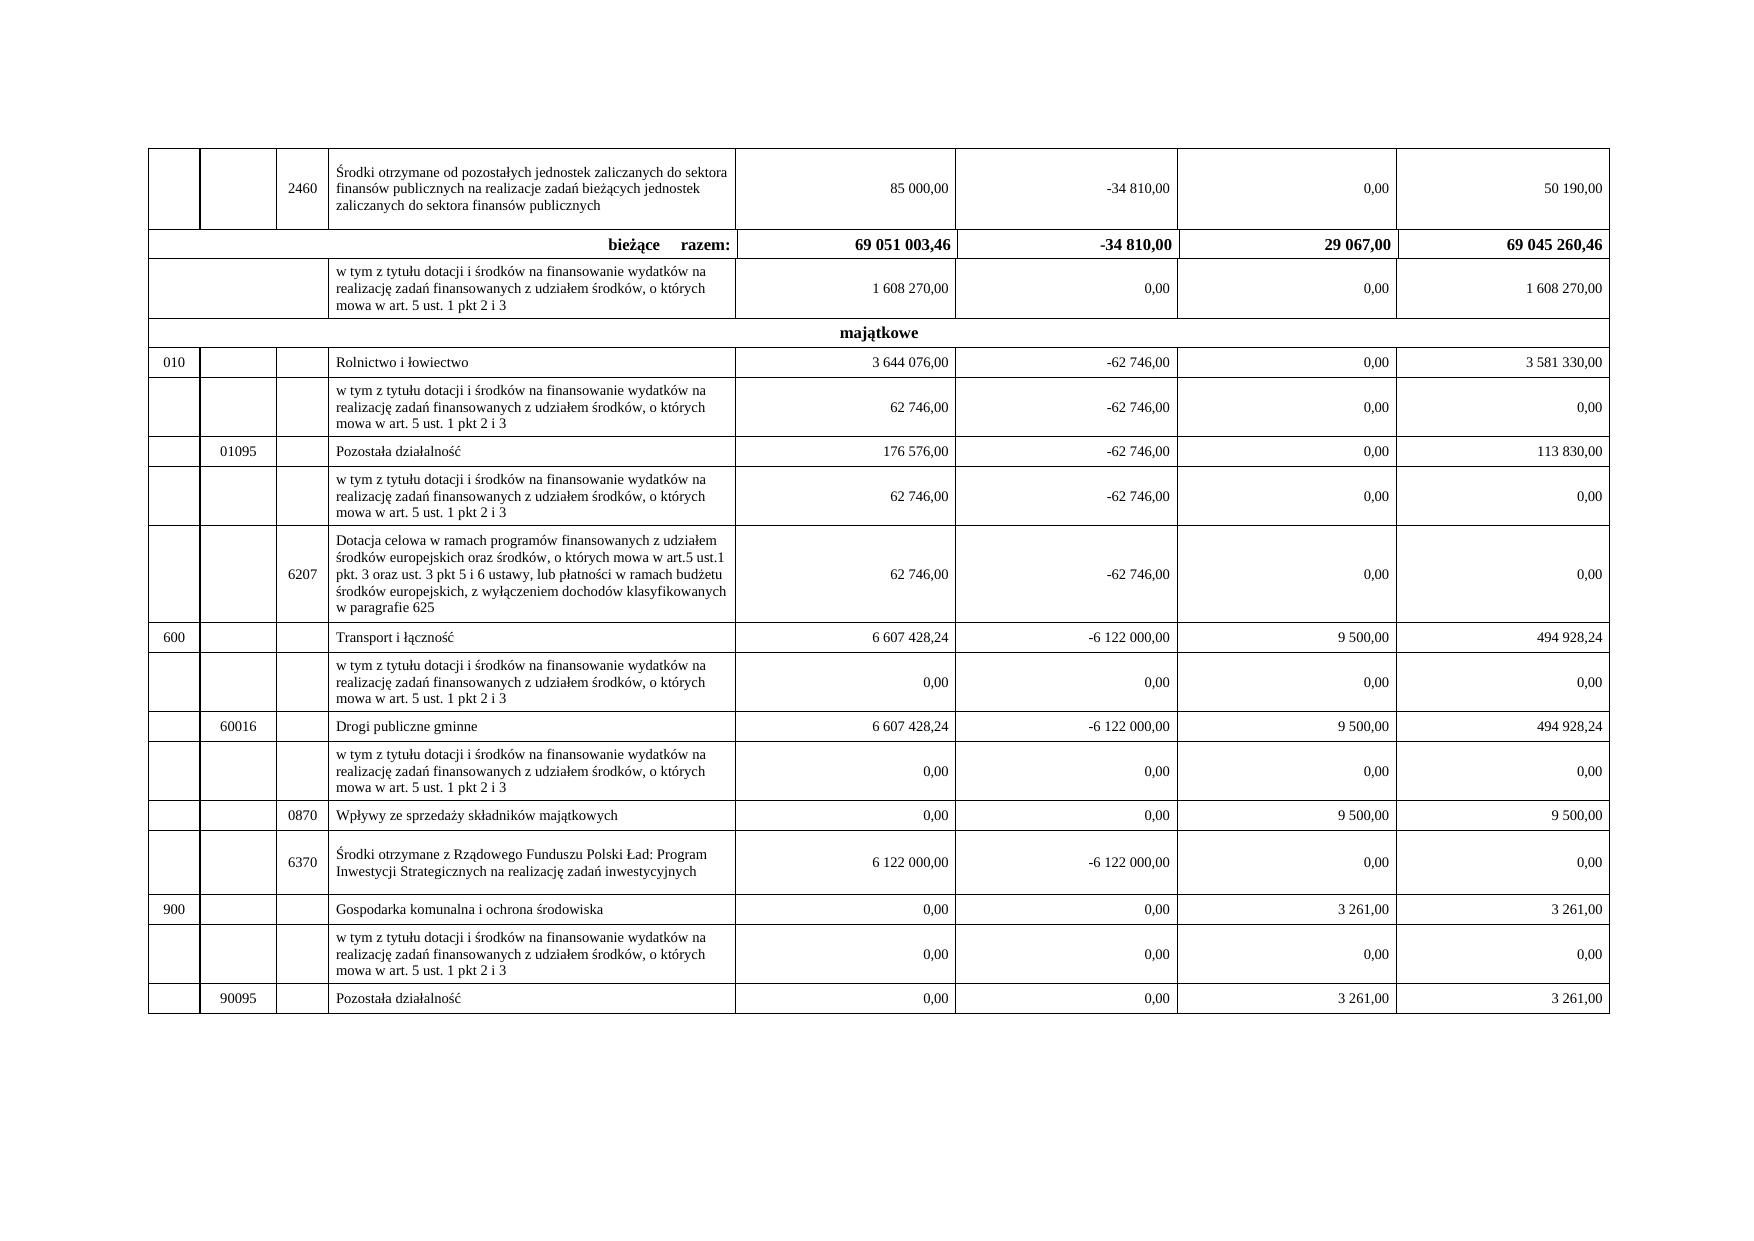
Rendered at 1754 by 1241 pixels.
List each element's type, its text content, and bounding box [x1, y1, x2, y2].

table_cell 0,00 [736, 742, 955, 800]
table_cell -6 122 000,00 [956, 712, 1177, 741]
table_cell 85 000,00 [736, 149, 955, 229]
table_cell 0,00 [1178, 348, 1396, 377]
table_cell Środki otrzymane od pozostałych jednostek zaliczanych do sektora finansów publicznych na realizacje zadań bieżących jednostek zaliczanych do sektora finansów publicznych [329, 149, 735, 229]
table_cell [201, 653, 276, 711]
table_cell -34 810,00 [956, 149, 1177, 229]
table_cell 2460 [277, 149, 328, 229]
table_cell 6370 [277, 831, 328, 894]
table_cell 0,00 [736, 925, 955, 983]
table_cell 3 644 076,00 [736, 348, 955, 377]
table_cell 0,00 [1397, 742, 1609, 800]
table_cell 62 746,00 [736, 378, 955, 436]
table_cell [277, 925, 328, 983]
table_cell 6 607 428,24 [736, 712, 955, 741]
table_cell 6 607 428,24 [736, 623, 955, 652]
table_cell [149, 467, 199, 525]
table_cell Dotacja celowa w ramach programów finansowanych z udziałem środków europejskich oraz środków, o których mowa w art.5 ust.1 pkt. 3 oraz ust. 3 pkt 5 i 6 ustawy, lub płatności w ramach budżetu środków europejskich, z wyłączeniem dochodów klasyfikowanych w paragrafie 625 [329, 526, 735, 622]
table_cell 3 261,00 [1397, 984, 1609, 1013]
table_cell [149, 831, 199, 894]
table_cell [277, 895, 328, 924]
table_cell 3 261,00 [1178, 895, 1396, 924]
table_cell [201, 742, 276, 800]
table_cell [201, 467, 276, 525]
table_cell bieżące [149, 230, 667, 258]
table_cell 0,00 [956, 925, 1177, 983]
table_cell 0,00 [1397, 467, 1609, 525]
table_cell 0,00 [1178, 742, 1396, 800]
table_cell 0,00 [1178, 259, 1396, 317]
table_cell [277, 378, 328, 436]
table_cell -62 746,00 [956, 467, 1177, 525]
table_cell [149, 801, 199, 830]
table_cell 69 045 260,46 [1399, 230, 1609, 258]
table_cell [149, 149, 199, 229]
table_cell 0,00 [1397, 378, 1609, 436]
table_cell [149, 742, 199, 800]
table_cell [149, 653, 199, 711]
table_cell [201, 378, 276, 436]
table_cell 600 [149, 623, 199, 652]
table_cell [277, 742, 328, 800]
table_cell majątkowe [149, 319, 1609, 347]
table_cell -62 746,00 [956, 378, 1177, 436]
table_cell [149, 437, 199, 466]
table_cell 0,00 [1397, 925, 1609, 983]
table_cell 0870 [277, 801, 328, 830]
table_cell 010 [149, 348, 199, 377]
table_cell 1 608 270,00 [736, 259, 955, 317]
table_cell -62 746,00 [956, 526, 1177, 622]
table_cell Drogi publiczne gminne [329, 712, 735, 741]
table_cell 6 122 000,00 [736, 831, 955, 894]
table_cell 900 [149, 895, 199, 924]
table_cell 90095 [201, 984, 276, 1013]
table_cell [201, 526, 276, 622]
table_cell 9 500,00 [1178, 712, 1396, 741]
table_cell [277, 984, 328, 1013]
table_cell 113 830,00 [1397, 437, 1609, 466]
table_cell Pozostała działalność [329, 437, 735, 466]
table_cell 0,00 [736, 801, 955, 830]
table_cell 0,00 [1178, 653, 1396, 711]
table_cell -62 746,00 [956, 348, 1177, 377]
table_cell [201, 831, 276, 894]
table_cell 9 500,00 [1397, 801, 1609, 830]
table_cell [201, 348, 276, 377]
table_cell 0,00 [1178, 149, 1396, 229]
table_cell 3 261,00 [1178, 984, 1396, 1013]
table_cell [201, 925, 276, 983]
table_cell [277, 653, 328, 711]
table_cell [149, 378, 199, 436]
table_cell Środki otrzymane z Rządowego Funduszu Polski Ład: Program Inwestycji Strategicznych na realizację zadań inwestycyjnych [329, 831, 735, 894]
table_cell 6207 [277, 526, 328, 622]
table_cell 1 608 270,00 [1397, 259, 1609, 317]
table_cell [149, 259, 328, 317]
table_cell Pozostała działalność [329, 984, 735, 1013]
table_cell 62 746,00 [736, 467, 955, 525]
table_cell -34 810,00 [958, 230, 1179, 258]
table_cell Transport i łączność [329, 623, 735, 652]
table_cell 0,00 [1178, 378, 1396, 436]
table_cell Gospodarka komunalna i ochrona środowiska [329, 895, 735, 924]
table_cell 0,00 [736, 984, 955, 1013]
table_cell [149, 984, 199, 1013]
table_cell 3 261,00 [1397, 895, 1609, 924]
table_cell Rolnictwo i łowiectwo [329, 348, 735, 377]
table_cell 0,00 [1178, 925, 1396, 983]
table_cell 0,00 [956, 984, 1177, 1013]
table_cell [277, 348, 328, 377]
table_cell 0,00 [1178, 467, 1396, 525]
table_cell [149, 526, 199, 622]
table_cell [329, 925, 735, 983]
table_cell 0,00 [736, 653, 955, 711]
table_cell [277, 437, 328, 466]
table_cell 0,00 [736, 895, 955, 924]
table_cell -62 746,00 [956, 437, 1177, 466]
table_cell 494 928,24 [1397, 623, 1609, 652]
table_cell [201, 623, 276, 652]
table_cell [201, 895, 276, 924]
table_cell 0,00 [956, 895, 1177, 924]
table_cell [277, 467, 328, 525]
table_cell [149, 712, 199, 741]
table_cell 69 051 003,46 [738, 230, 957, 258]
table_cell 0,00 [1178, 831, 1396, 894]
table_cell 0,00 [1178, 526, 1396, 622]
table_cell 176 576,00 [736, 437, 955, 466]
table_cell 0,00 [1397, 653, 1609, 711]
table_cell [201, 801, 276, 830]
table_cell 0,00 [956, 259, 1177, 317]
table_cell 0,00 [1397, 526, 1609, 622]
table_cell [277, 623, 328, 652]
table_cell 50 190,00 [1397, 149, 1609, 229]
table_cell 0,00 [1397, 831, 1609, 894]
table_cell 0,00 [956, 742, 1177, 800]
table_cell 9 500,00 [1178, 801, 1396, 830]
table_cell 62 746,00 [736, 526, 955, 622]
table_cell 0,00 [956, 801, 1177, 830]
table_cell [149, 925, 199, 983]
table_cell razem: [667, 230, 737, 258]
table_cell 60016 [201, 712, 276, 741]
table_cell 494 928,24 [1397, 712, 1609, 741]
table_cell 9 500,00 [1178, 623, 1396, 652]
table_cell [277, 712, 328, 741]
table_cell 29 067,00 [1180, 230, 1398, 258]
table_cell 0,00 [1178, 437, 1396, 466]
table_cell -6 122 000,00 [956, 623, 1177, 652]
table_cell 0,00 [956, 653, 1177, 711]
table_cell 3 581 330,00 [1397, 348, 1609, 377]
table_cell [201, 149, 276, 229]
table_cell -6 122 000,00 [956, 831, 1177, 894]
table_cell 01095 [201, 437, 276, 466]
table_cell Wpływy ze sprzedaży składników majątkowych [329, 801, 735, 830]
